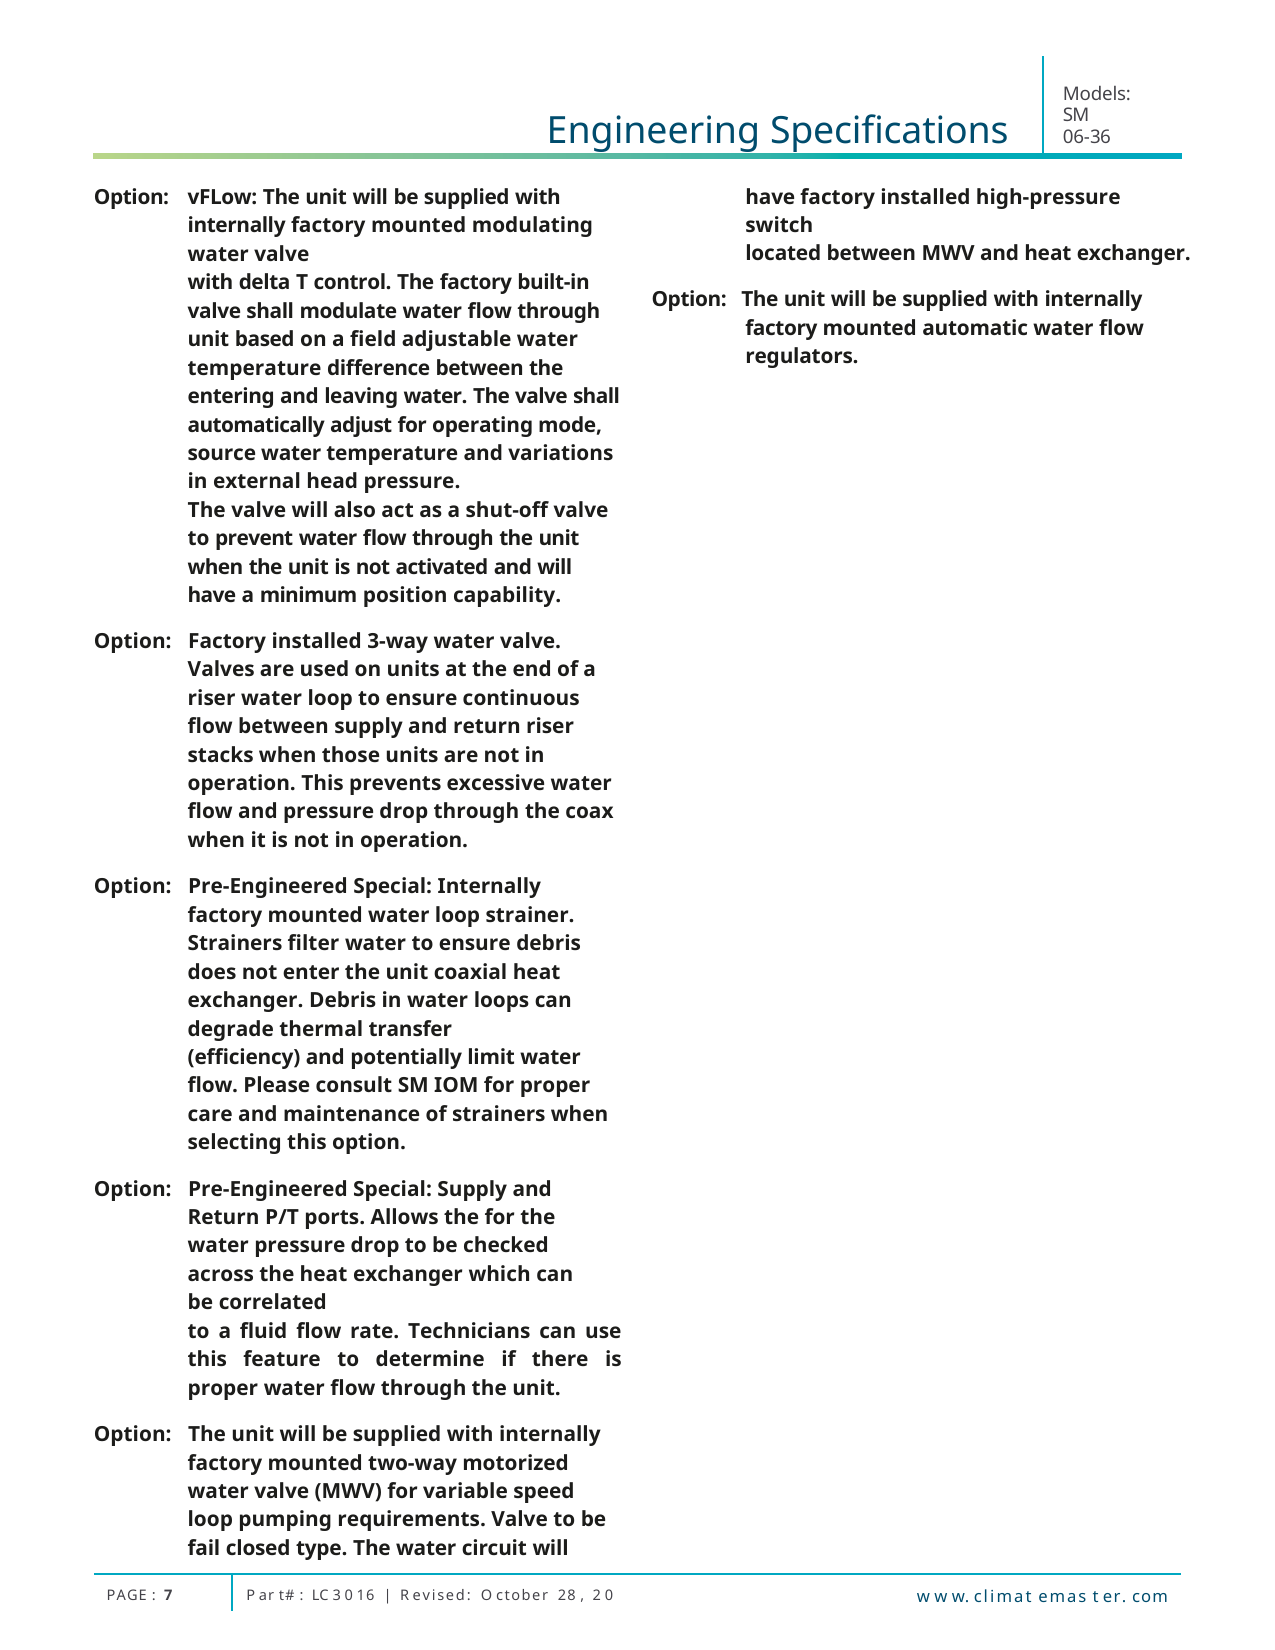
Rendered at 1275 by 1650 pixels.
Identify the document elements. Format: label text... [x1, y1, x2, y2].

text Option: The unit will be supplied with internally factory mounted two-way motorized water valve (MWV) for variable speed loop pumping requirements. Valve to be fail closed type. The water circuit will have factory installed high-pressure switch [651, 182, 1176, 239]
picture [93, 153, 1182, 159]
text Option: vFLow: The unit will be supplied with internally factory mounted modulating water valve [94, 182, 626, 267]
text The valve will also act as a shut-off valve to prevent water flow through the unit when the unit is not activated and will have a minimum position capability. [187, 495, 615, 609]
text Option: Pre-Engineered Special: Internally factory mounted water loop strainer. Strainers filter water to ensure debris does not enter the unit coaxial heat exchanger. Debris in water loops can degrade thermal transfer [94, 872, 609, 1042]
text located between MWV and heat exchanger. [745, 239, 1194, 266]
text Option: Pre-Engineered Special: Supply and Return P/T ports. Allows the for the water pressure drop to be checked across the heat exchanger which can be correlated [94, 1174, 599, 1316]
text Option: Factory installed 3-way water valve. Valves are used on units at the end of a riser water loop to ensure continuous flow between supply and return riser stacks when those units are not in operation. This prevents excessive water flow and pressure drop through the coax when it is not in operation. [94, 626, 626, 853]
text Option: The unit will be supplied with internally factory mounted automatic water flow regulators. [651, 284, 1193, 369]
text (efficiency) and potentially limit water flow. Please consult SM IOM for proper care and maintenance of strainers when selecting this option. [187, 1042, 626, 1156]
text Option: The unit will be supplied with internally factory mounted two-way motorized water valve (MWV) for variable speed loop pumping requirements. Valve to be fail closed type. The water circuit will have factory installed high-pressure switch [94, 1419, 609, 1561]
text with delta T control. The factory built-in valve shall modulate water flow through unit based on a field adjustable water temperature difference between the entering and leaving water. The valve shall automatically adjust for operating mode, source water temperature and variations in external head pressure. [187, 267, 621, 495]
text to a fluid flow rate. Technicians can use this feature to determine if there is proper water flow through the unit. [187, 1316, 622, 1401]
